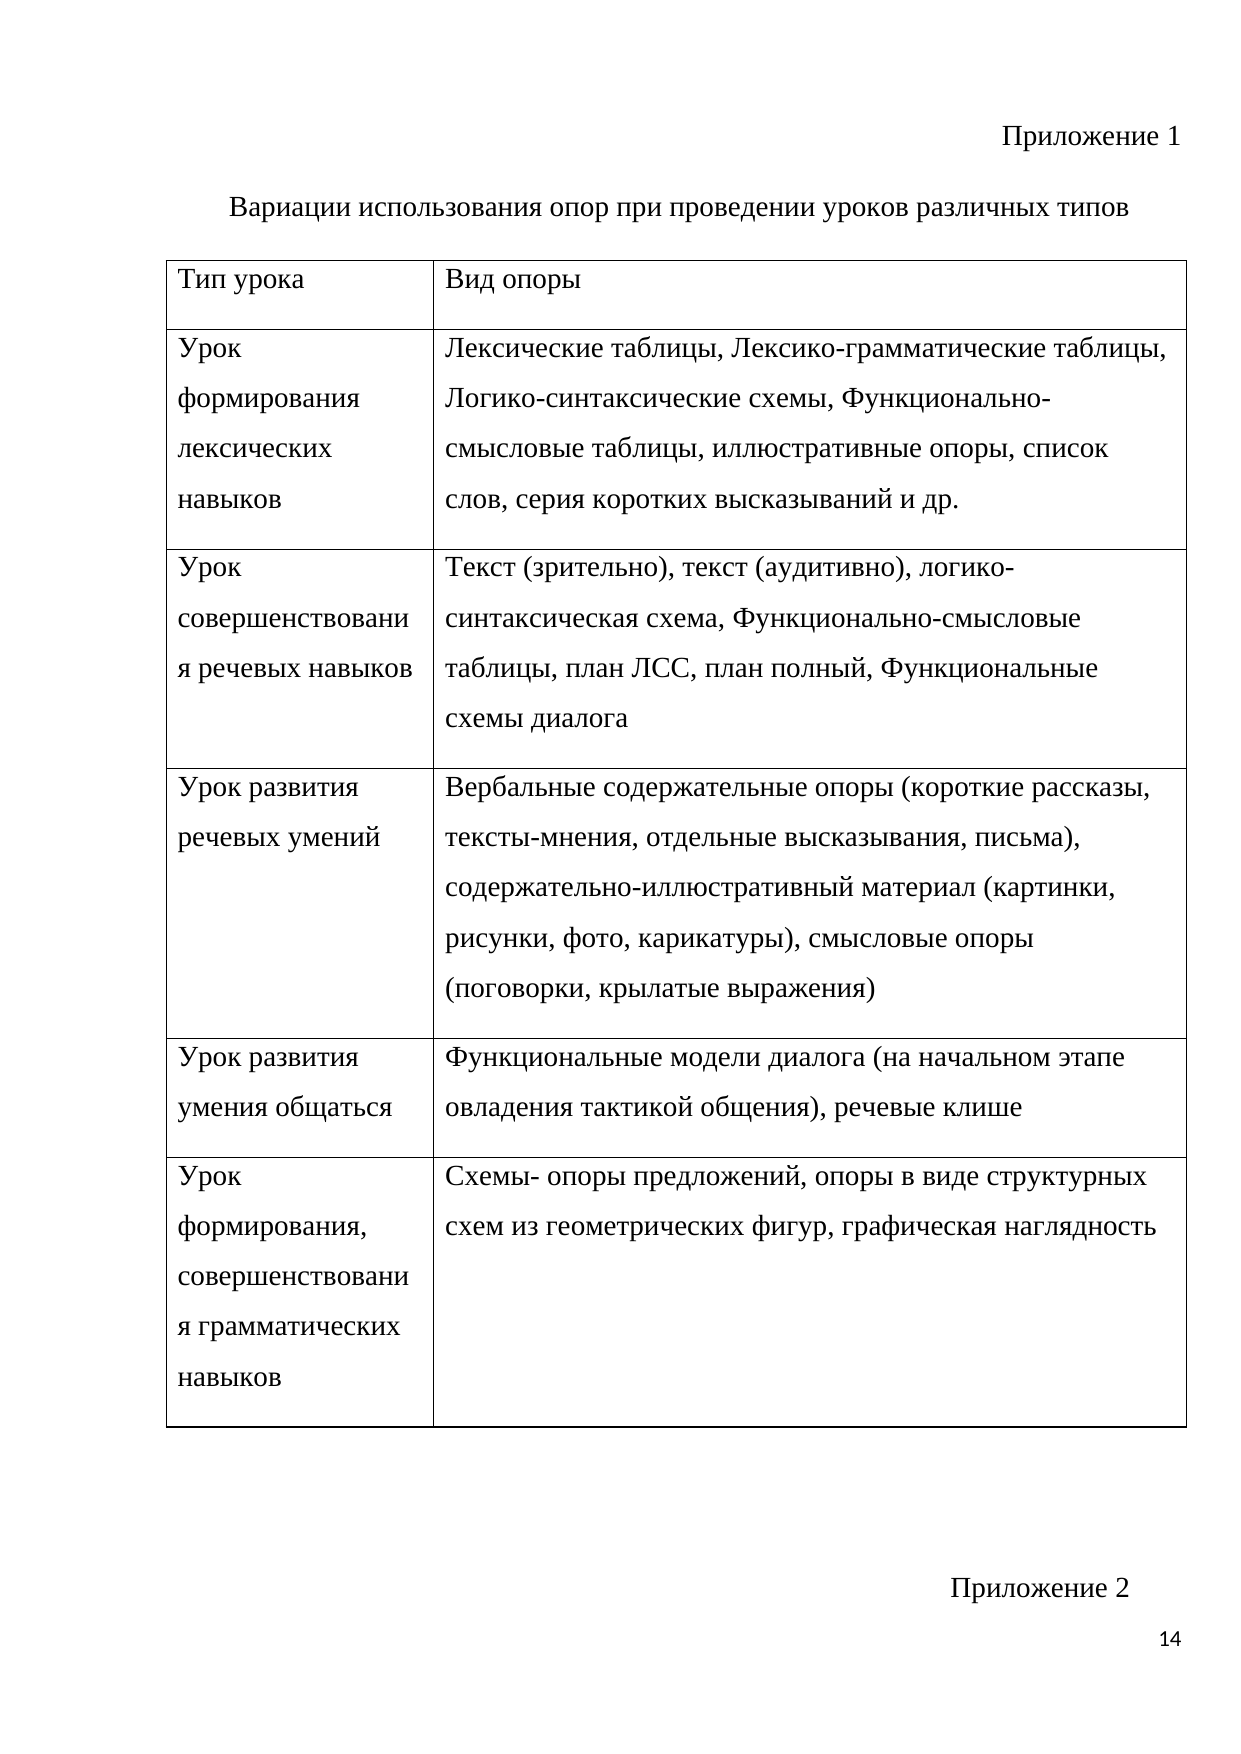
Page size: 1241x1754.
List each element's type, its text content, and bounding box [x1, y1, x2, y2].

table_cell Урок развития умения общаться [167, 1039, 433, 1157]
table_cell Урок формирования лексических навыков [167, 330, 433, 548]
text Вариации использования опор при проведении уроков различных типов [177, 189, 1181, 223]
text Приложение 2 [177, 1570, 1181, 1603]
table_header Вид опоры [434, 261, 1186, 329]
table_cell Функциональные модели диалога (на начальном этапе овладения тактикой общения), речевые клише [434, 1039, 1186, 1157]
table_cell Урок формирования, совершенствования грамматических навыков [167, 1158, 433, 1426]
table_cell Урок развития речевых умений [167, 769, 433, 1038]
table_cell Вербальные содержательные опоры (короткие рассказы, тексты-мнения, отдельные высказывания, письма), содержательно-иллюстративный материал (картинки, рисунки, фото, карикатуры), смысловые опоры (поговорки, крылатые выражения) [434, 769, 1186, 1038]
table_header Тип урока [167, 261, 433, 329]
table_cell Лексические таблицы, Лексико-грамматические таблицы, Логико-синтаксические схемы, Функционально- смысловые таблицы, иллюстративные опоры, список слов, серия коротких высказываний и др. [434, 330, 1186, 548]
table_cell Схемы- опоры предложений, опоры в виде структурных схем из геометрических фигур, графическая наглядность [434, 1158, 1186, 1426]
text Приложение 1 [177, 118, 1181, 152]
table_cell Урок совершенствования речевых навыков [167, 550, 433, 768]
table_cell Текст (зрительно), текст (аудитивно), логико-синтаксическая схема, Функционально-смысловые таблицы, план ЛСС, план полный, Функциональные схемы диалога [434, 550, 1186, 768]
